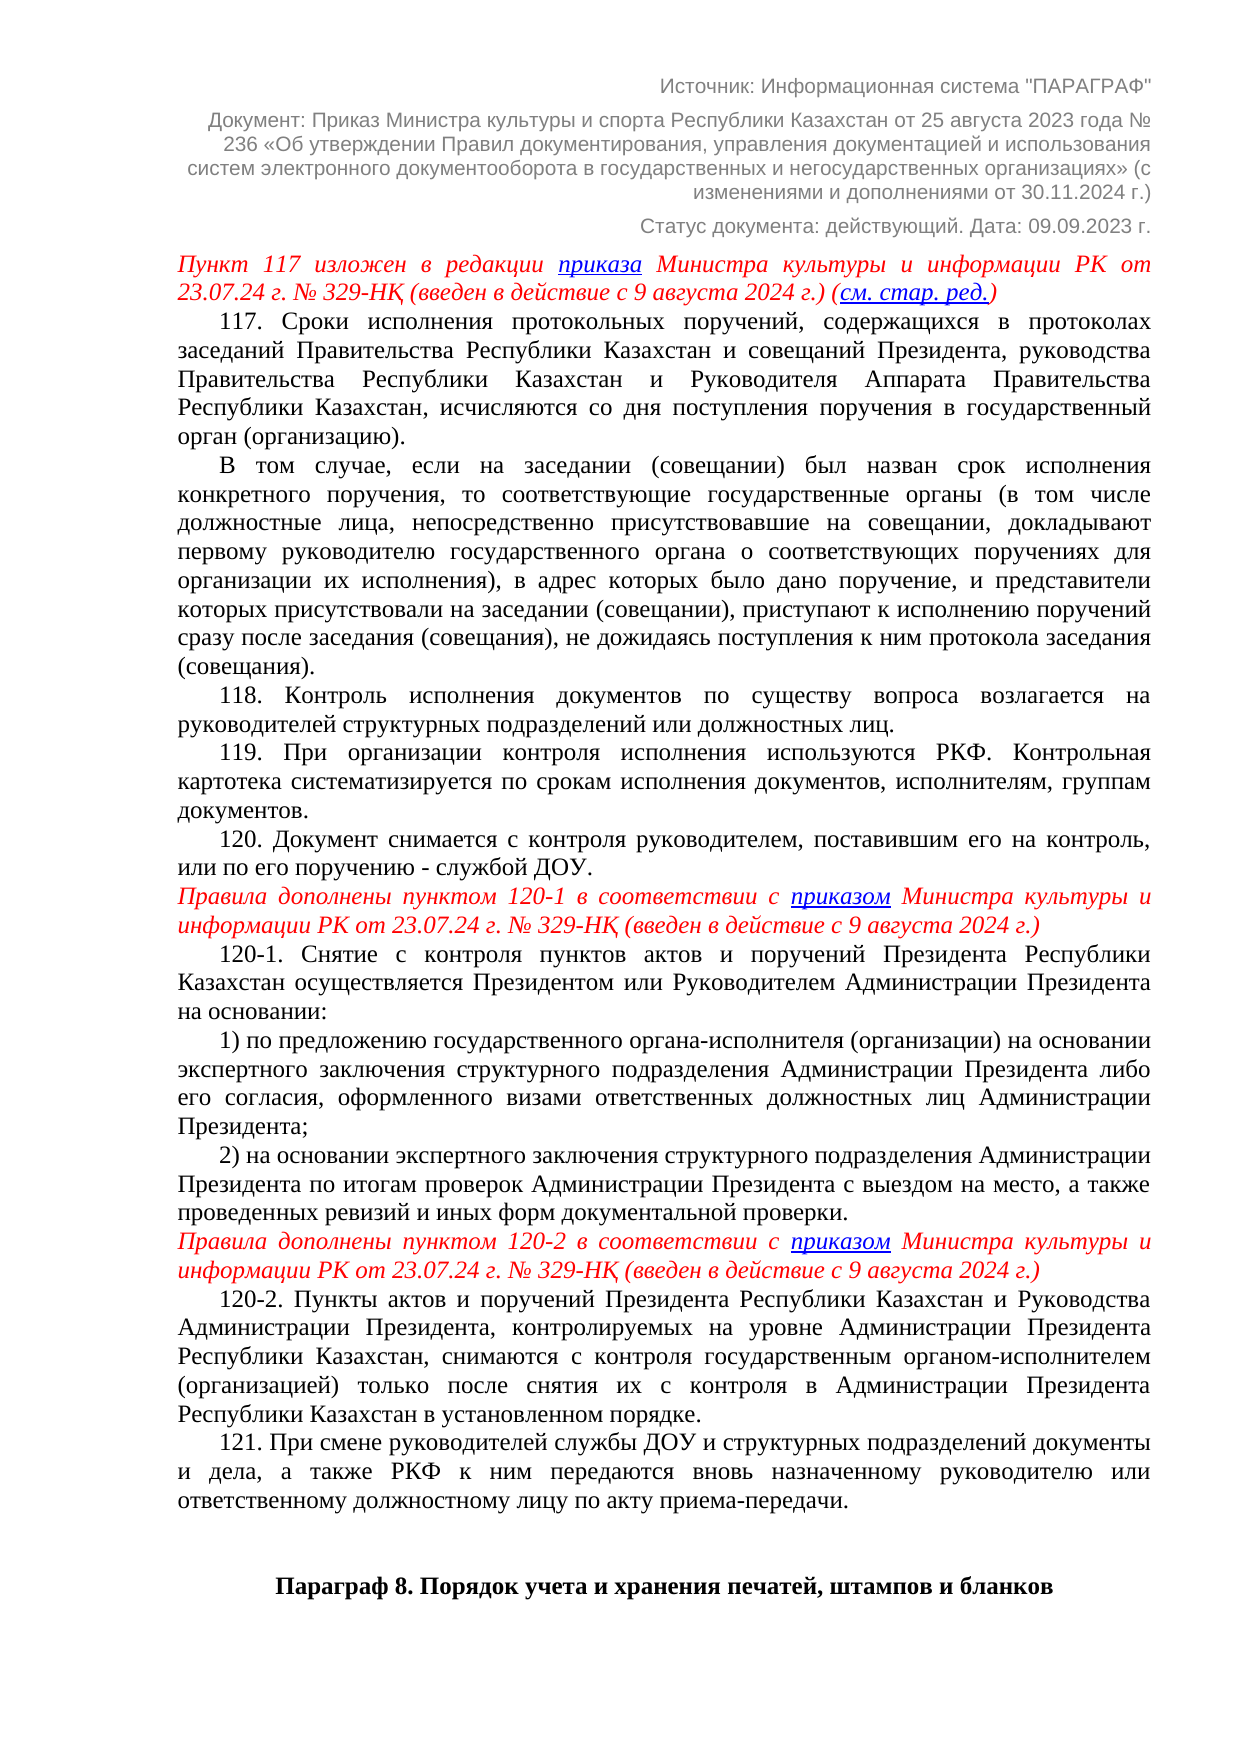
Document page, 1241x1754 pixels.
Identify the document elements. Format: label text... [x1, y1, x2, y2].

text Правила дополнены пунктом 120-2 в соответствии с приказом Министра культуры и информации РК от 23.07.24 г. № 329-НҚ (введен в действие с 9 августа 2024 г.) [177, 1226, 1152, 1284]
text Пункт 117 изложен в редакции приказа Министра культуры и информации РК от 23.07.24 г. № 329-НҚ (введен в действие с 9 августа 2024 г.) (см. стар. ред.) [177, 249, 1152, 306]
text 121. При смене руководителей службы ДОУ и структурных подразделений документы и дела, а также РКФ к ним передаются вновь назначенному руководителю или ответственному должностному лицу по акту приема-передачи. [177, 1427, 1152, 1514]
text Правила дополнены пунктом 120-1 в соответствии с приказом Министра культуры и информации РК от 23.07.24 г. № 329-НҚ (введен в действие с 9 августа 2024 г.) [177, 881, 1152, 939]
text Параграф 8. Порядок учета и хранения печатей, штампов и бланков [177, 1571, 1152, 1600]
text 119. При организации контроля исполнения используются РКФ. Контрольная картотека систематизируется по срокам исполнения документов, исполнителям, группам документов. [177, 737, 1152, 824]
text 120-1. Снятие с контроля пунктов актов и поручений Президента Республики Казахстан осуществляется Президентом или Руководителем Администрации Президента на основании: [177, 939, 1152, 1025]
text 1) по предложению государственного органа-исполнителя (организации) на основании экспертного заключения структурного подразделения Администрации Президента либо его согласия, оформленного визами ответственных должностных лиц Администрации Президента; [177, 1025, 1152, 1140]
text 2) на основании экспертного заключения структурного подразделения Администрации Президента по итогам проверок Администрации Президента с выездом на место, а также проведенных ревизий и иных форм документальной проверки. [177, 1140, 1152, 1226]
text 117. Сроки исполнения протокольных поручений, содержащихся в протоколах заседаний Правительства Республики Казахстан и совещаний Президента, руководства Правительства Республики Казахстан и Руководителя Аппарата Правительства Республики Казахстан, исчисляются со дня поступления поручения в государственный орган (организацию). [177, 306, 1152, 450]
text 120. Документ снимается с контроля руководителем, поставившим его на контроль, или по его поручению - службой ДОУ. [177, 824, 1152, 881]
text 120-2. Пункты актов и поручений Президента Республики Казахстан и Руководства Администрации Президента, контролируемых на уровне Администрации Президента Республики Казахстан, снимаются с контроля государственным органом-исполнителем (организацией) только после снятия их с контроля в Администрации Президента Республики Казахстан в установленном порядке. [177, 1284, 1152, 1427]
text В том случае, если на заседании (совещании) был назван срок исполнения конкретного поручения, то соответствующие государственные органы (в том числе должностные лица, непосредственно присутствовавшие на совещании, докладывают первому руководителю государственного органа о соответствующих поручениях для организации их исполнения), в адрес которых было дано поручение, и представители которых присутствовали на заседании (совещании), приступают к исполнению поручений сразу после заседания (совещания), не дожидаясь поступления к ним протокола заседания (совещания). [177, 450, 1152, 680]
text 118. Контроль исполнения документов по существу вопроса возлагается на руководителей структурных подразделений или должностных лиц. [177, 680, 1152, 737]
